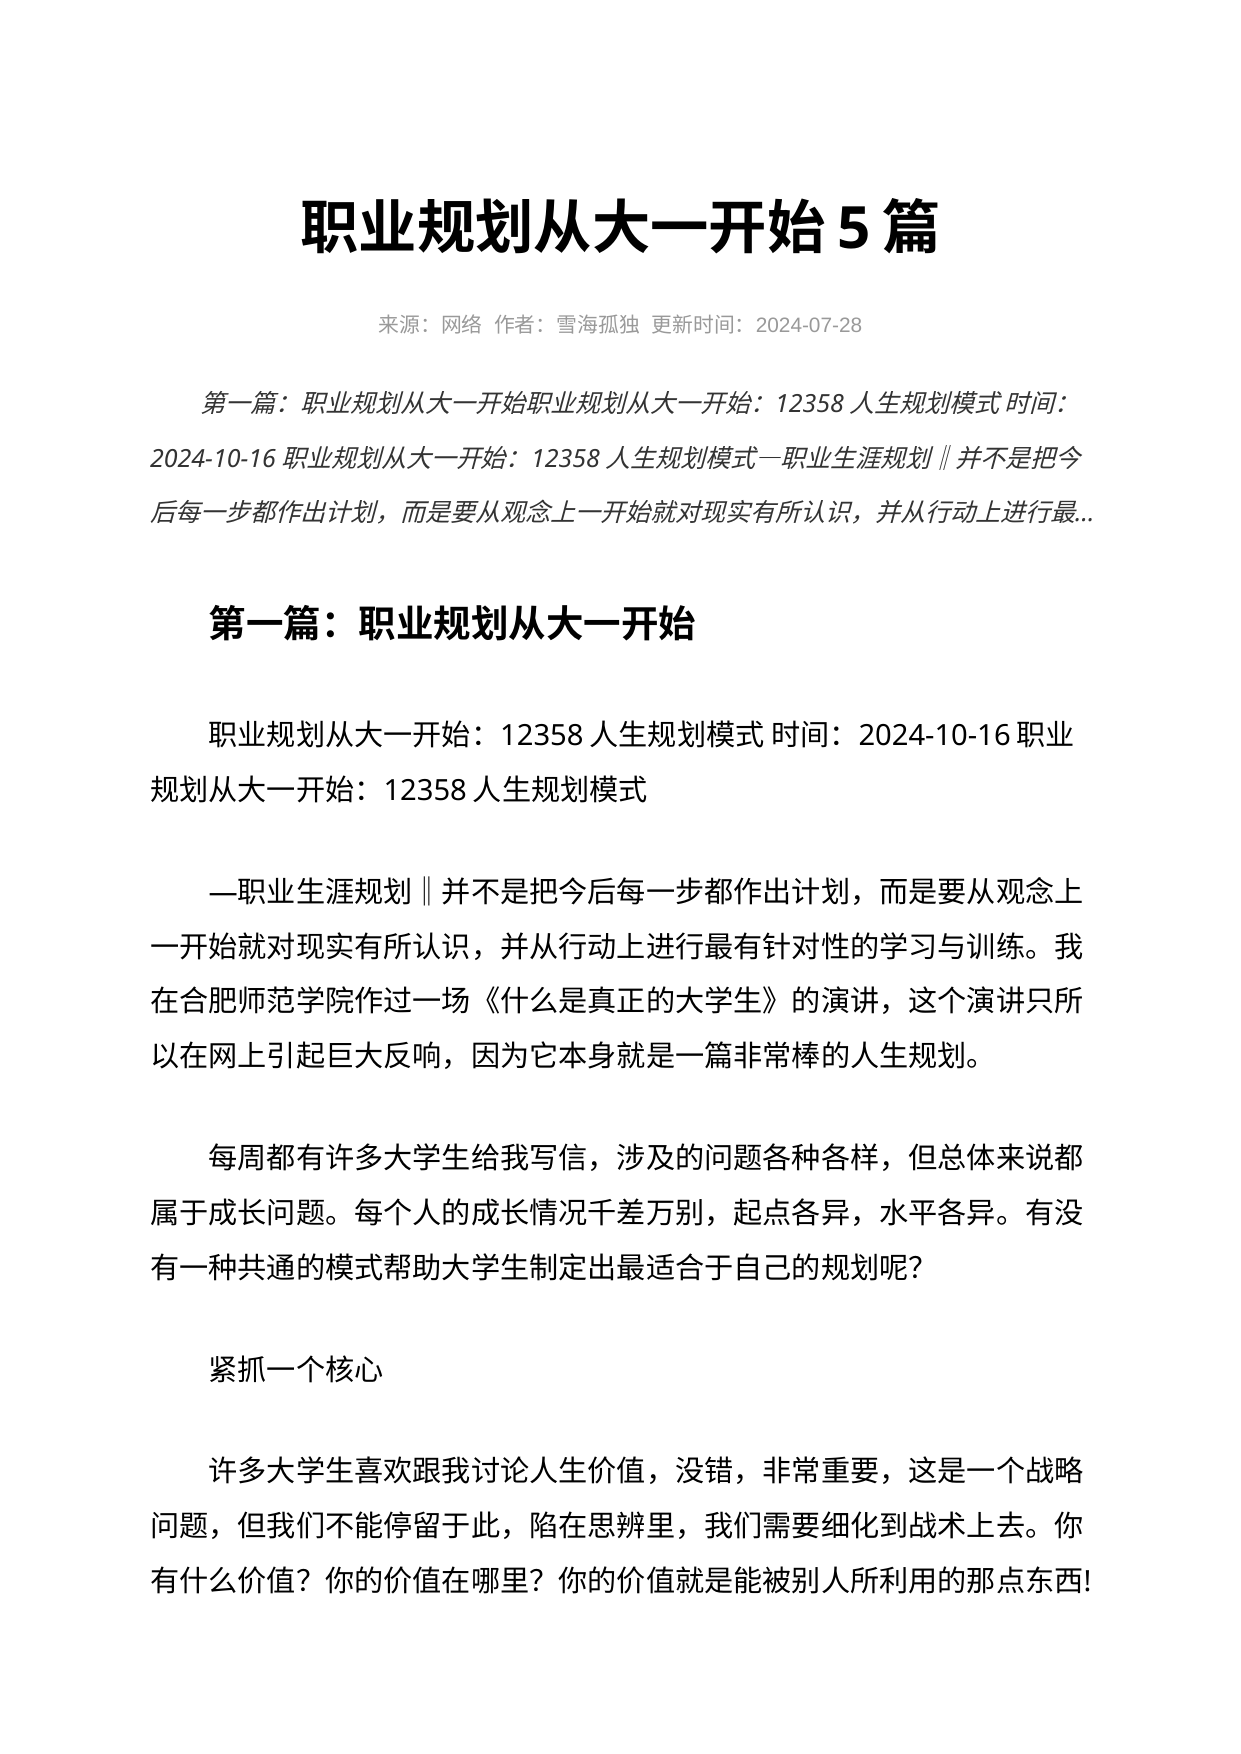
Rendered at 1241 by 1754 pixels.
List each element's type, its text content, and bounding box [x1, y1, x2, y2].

text 第一篇：职业规划从大一开始 [150, 594, 1090, 648]
text 每周都有许多大学生给我写信，涉及的问题各种各样，但总体来说都属于成长问题。每个人的成长情况千差万别，起点各异，水平各异。有没有一种共通的模式帮助大学生制定出最适合于自己的规划呢？ [150, 1135, 1090, 1287]
text 紧抓一个核心 [150, 1346, 1090, 1388]
text 第一篇：职业规划从大一开始职业规划从大一开始：12358人生规划模式 时间：2024-10-16职业规划从大一开始：12358人生规划模式―职业生涯规划‖并不是把今后每一步都作出计划，而是要从观念上一开始就对现实有所认识，并从行动上进行最... [150, 384, 1090, 529]
text ―职业生涯规划‖并不是把今后每一步都作出计划，而是要从观念上一开始就对现实有所认识，并从行动上进行最有针对性的学习与训练。我在合肥师范学院作过一场《什么是真正的大学生》的演讲，这个演讲只所以在网上引起巨大反响，因为它本身就是一篇非常棒的人生规划。 [150, 868, 1090, 1075]
text 来源：网络 作者：雪海孤独 更新时间：2024-07-28 [150, 313, 1090, 337]
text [150, 1448, 1090, 1600]
subtitle 职业规划从大一开始5篇 [150, 181, 1090, 266]
text 职业规划从大一开始：12358人生规划模式 时间：2024-10-16职业规划从大一开始：12358人生规划模式 [150, 711, 1090, 808]
